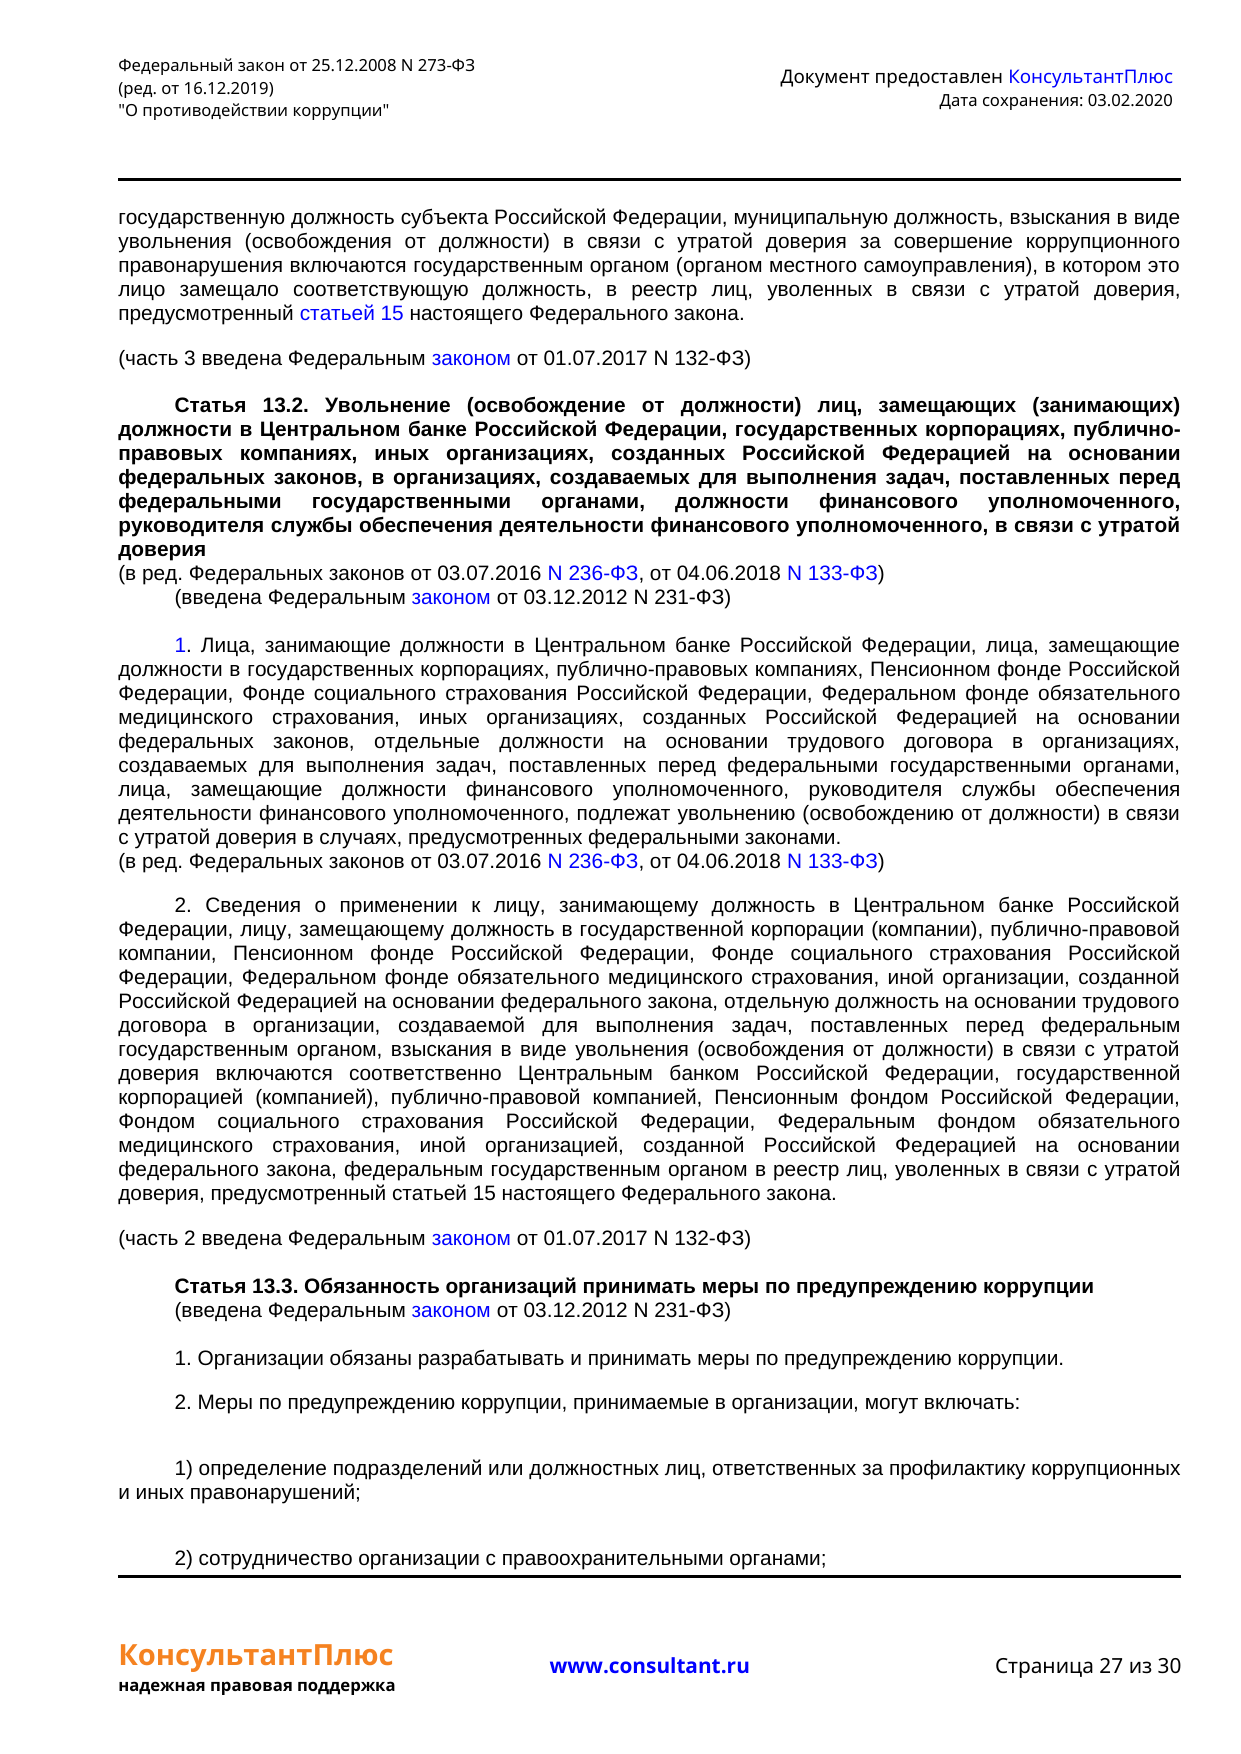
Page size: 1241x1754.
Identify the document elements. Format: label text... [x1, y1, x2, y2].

text (в ред. Федеральных законов от 03.07.2016 N 236-ФЗ, от 04.06.2018 N 133-ФЗ) [118, 848, 1181, 872]
text 1. Лица, занимающие должности в Центральном банке Российской Федерации, лица, замещающие должности в государственных корпорациях, публично-правовых компаниях, Пенсионном фонде Российской Федерации, Фонде социального страхования Российской Федерации, Федеральном фонде обязательного медицинского страхования, иных организациях, созданных Российской Федерацией на основании федеральных законов, отдельные должности на основании трудового договора в организациях, создаваемых для выполнения задач, поставленных перед федеральными государственными органами, лица, замещающие должности финансового уполномоченного, руководителя службы обеспечения деятельности финансового уполномоченного, подлежат увольнению (освобождению от должности) в связи с утратой доверия в случаях, предусмотренных федеральными законами. [118, 633, 1181, 848]
text (в ред. Федеральных законов от 03.07.2016 N 236-ФЗ, от 04.06.2018 N 133-ФЗ) [118, 561, 1181, 585]
text (введена Федеральным законом от 03.12.2012 N 231-ФЗ) [118, 1297, 1181, 1321]
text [118, 205, 1181, 324]
title Статья 13.2. Увольнение (освобождение от должности) лиц, замещающих (занимающих) должности в Центральном банке Российской Федерации, государственных корпорациях, публично-правовых компаниях, иных организациях, созданных Российской Федерацией на основании федеральных законов, в организациях, создаваемых для выполнения задач, поставленных перед федеральными государственными органами, должности финансового уполномоченного, руководителя службы обеспечения деятельности финансового уполномоченного, в связи с утратой доверия [118, 393, 1181, 561]
text 2. Меры по предупреждению коррупции, принимаемые в организации, могут включать: [118, 1390, 1181, 1414]
title Статья 13.3. Обязанность организаций принимать меры по предупреждению коррупции [118, 1273, 1181, 1297]
text (часть 2 введена Федеральным законом от 01.07.2017 N 132-ФЗ) [118, 1226, 1181, 1249]
text 2. Сведения о применении к лицу, занимающему должность в Центральном банке Российской Федерации, лицу, замещающему должность в государственной корпорации (компании), публично-правовой компании, Пенсионном фонде Российской Федерации, Фонде социального страхования Российской Федерации, Федеральном фонде обязательного медицинского страхования, иной организации, созданной Российской Федерацией на основании федерального закона, отдельную должность на основании трудового договора в организации, создаваемой для выполнения задач, поставленных перед федеральным государственным органом, взыскания в виде увольнения (освобождения от должности) в связи с утратой доверия включаются соответственно Центральным банком Российской Федерации, государственной корпорацией (компанией), публично-правовой компанией, Пенсионным фондом Российской Федерации, Фондом социального страхования Российской Федерации, Федеральным фондом обязательного медицинского страхования, иной организацией, созданной Российской Федерацией на основании федерального закона, федеральным государственным органом в реестр лиц, уволенных в связи с утратой доверия, предусмотренный статьей 15 настоящего Федерального закона. [118, 893, 1181, 1205]
text 1. Организации обязаны разрабатывать и принимать меры по предупреждению коррупции. [118, 1345, 1181, 1369]
text (введена Федеральным законом от 03.12.2012 N 231-ФЗ) [118, 585, 1181, 609]
text 1) определение подразделений или должностных лиц, ответственных за профилактику коррупционных и иных правонарушений; [118, 1456, 1181, 1504]
text (часть 3 введена Федеральным законом от 01.07.2017 N 132-ФЗ) [118, 345, 1181, 369]
text 2) сотрудничество организации с правоохранительными органами; [118, 1545, 1181, 1569]
